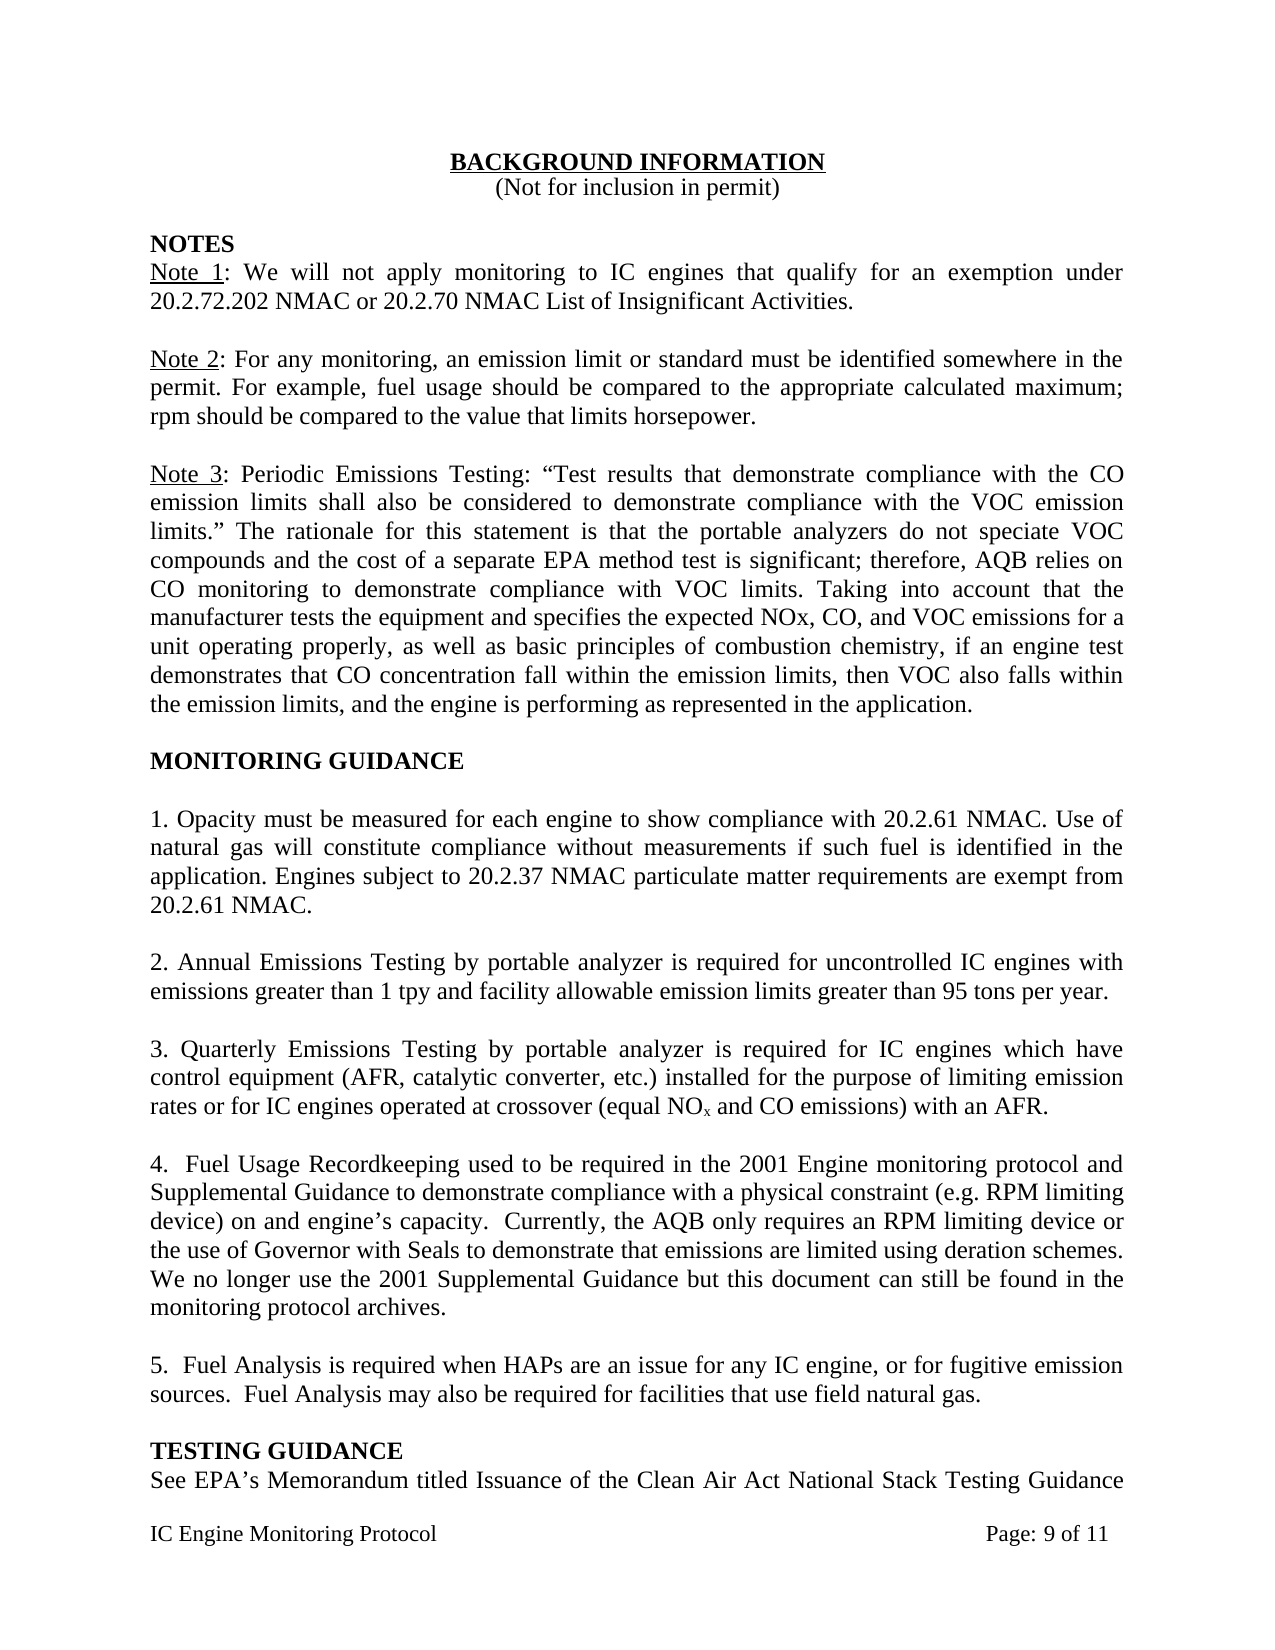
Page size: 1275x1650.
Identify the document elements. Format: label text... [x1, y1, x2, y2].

text 3. Quarterly Emissions Testing by portable analyzer is required for IC engines which have control equipment (AFR, catalytic converter, etc.) installed for the purpose of limiting emission rates or for IC engines operated at crossover (equal NOx and CO emissions) with an AFR. [150, 1034, 1125, 1120]
text Note 1: We will not apply monitoring to IC engines that qualify for an exemption under 20.2.72.202 NMAC or 20.2.70 NMAC List of Insignificant Activities. [150, 257, 1125, 315]
text 5. Fuel Analysis is required when HAPs are an issue for any IC engine, or for fugitive emission sources. Fuel Analysis may also be required for facilities that use field natural gas. [150, 1350, 1125, 1407]
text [150, 1465, 1125, 1494]
text NOTES [150, 229, 1125, 257]
text Note 3: Periodic Emissions Testing: “Test results that demonstrate compliance with the CO emission limits shall also be considered to demonstrate compliance with the VOC emission limits.” The rationale for this statement is that the portable analyzers do not speciate VOC compounds and the cost of a separate EPA method test is significant; therefore, AQB relies on CO monitoring to demonstrate compliance with VOC limits. Taking into account that the manufacturer tests the equipment and specifies the expected NOx, CO, and VOC emissions for a unit operating properly, as well as basic principles of combustion chemistry, if an engine test demonstrates that CO concentration fall within the emission limits, then VOC also falls within the emission limits, and the engine is performing as represented in the application. [150, 459, 1125, 717]
text (Not for inclusion in permit) [150, 175, 1125, 200]
text 4. Fuel Usage Recordkeeping used to be required in the 2001 Engine monitoring protocol and Supplemental Guidance to demonstrate compliance with a physical constraint (e.g. RPM limiting device) on and engine’s capacity. Currently, the AQB only requires an RPM limiting device or the use of Governor with Seals to demonstrate that emissions are limited using deration schemes. We no longer use the 2001 Supplemental Guidance but this document can still be found in the monitoring protocol archives. [150, 1149, 1125, 1321]
text MONITORING GUIDANCE [150, 746, 1125, 775]
text 2. Annual Emissions Testing by portable analyzer is required for uncontrolled IC engines with emissions greater than 1 tpy and facility allowable emission limits greater than 95 tons per year. [150, 947, 1125, 1005]
text 1. Opacity must be measured for each engine to show compliance with 20.2.61 NMAC. Use of natural gas will constitute compliance without measurements if such fuel is identified in the application. Engines subject to 20.2.37 NMAC particulate matter requirements are exempt from 20.2.61 NMAC. [150, 804, 1125, 919]
text TESTING GUIDANCE [150, 1436, 1125, 1465]
text Note 2: For any monitoring, an emission limit or standard must be identified somewhere in the permit. For example, fuel usage should be compared to the appropriate calculated maximum; rpm should be compared to the value that limits horsepower. [150, 344, 1125, 430]
text BACKGROUND INFORMATION [150, 150, 1125, 175]
